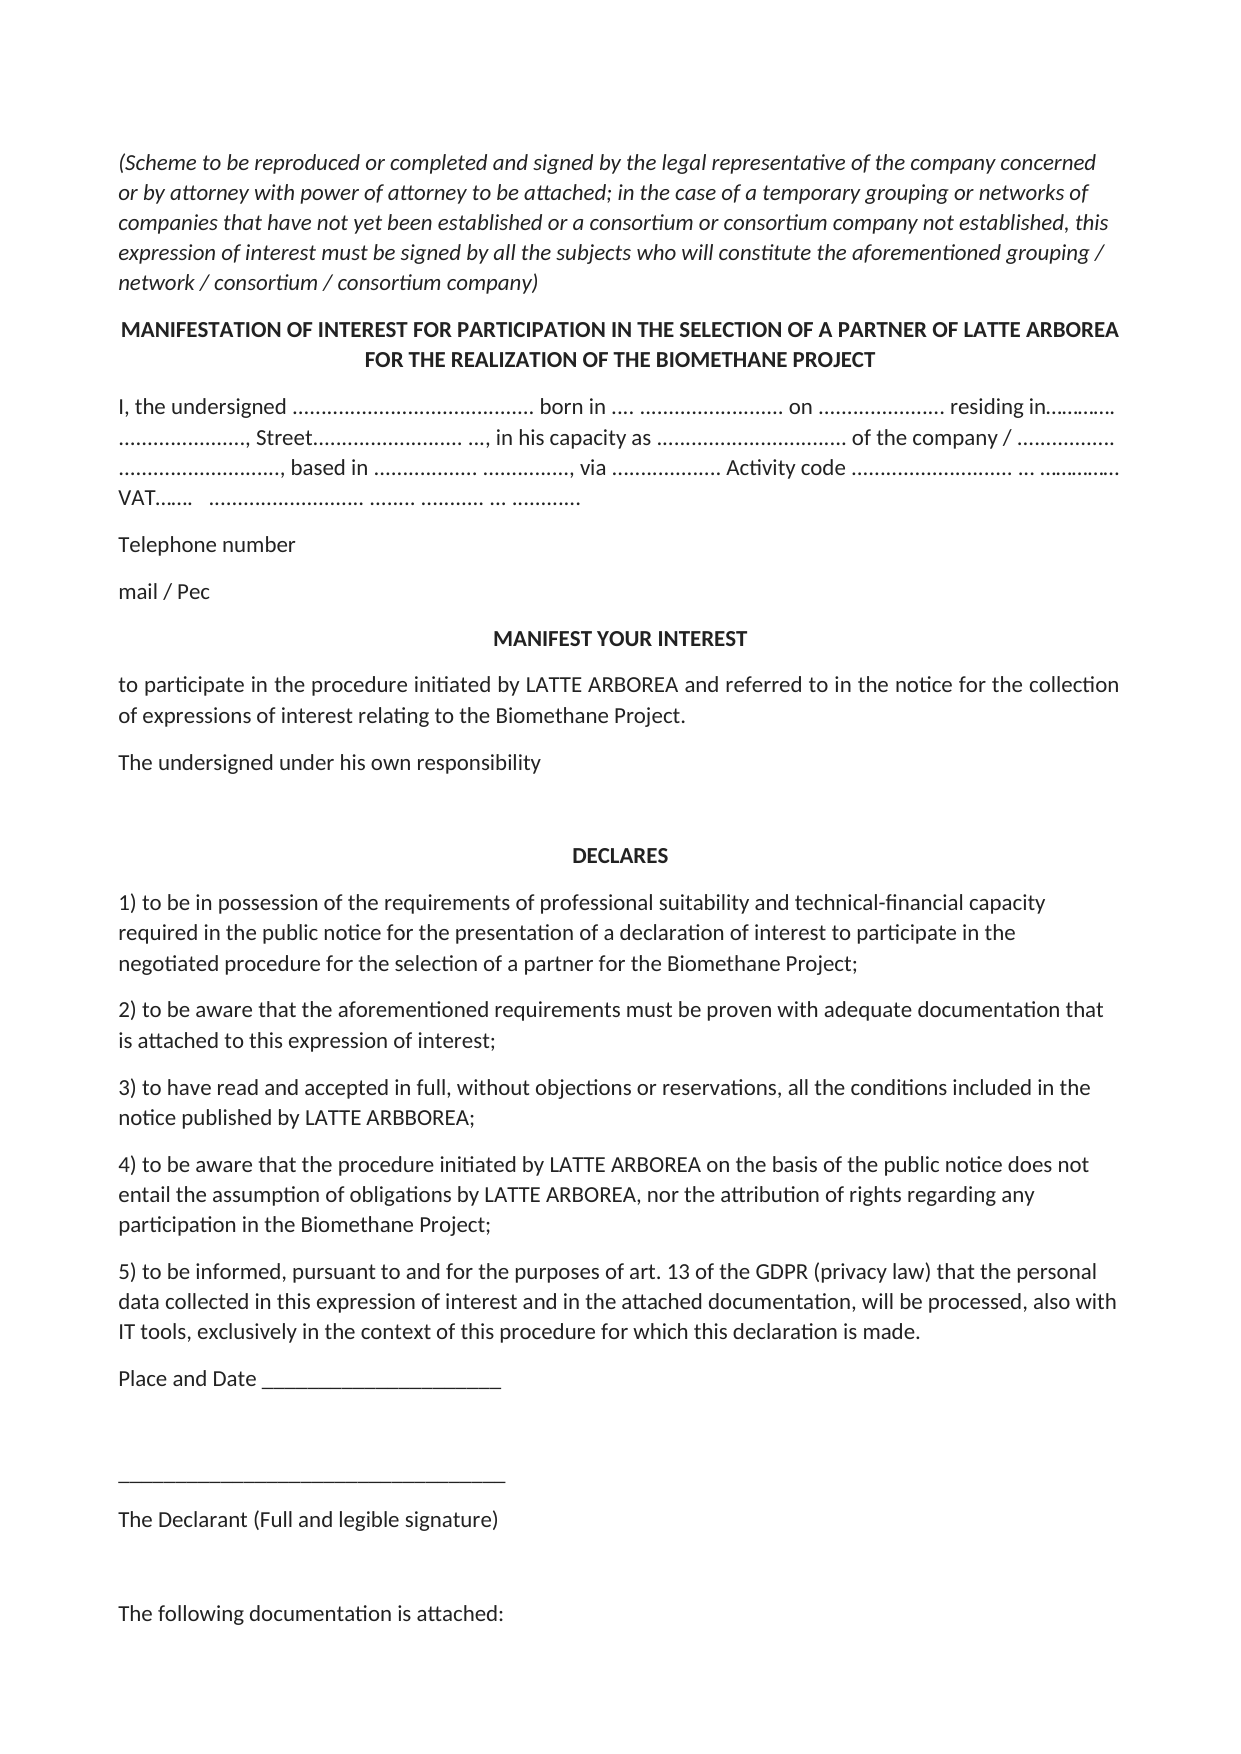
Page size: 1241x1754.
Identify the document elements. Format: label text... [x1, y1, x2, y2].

text 5) to be informed, pursuant to and for the purposes of art. 13 of the GDPR (privacy law) that the personal data collected in this expression of interest and in the attached documentation, will be processed, also with IT tools, exclusively in the context of this procedure for which this declaration is made. [118, 1257, 1122, 1345]
text (Scheme to be reproduced or completed and signed by the legal representative of the company concerned or by attorney with power of attorney to be attached; in the case of a temporary grouping or networks of companies that have not yet been established or a consortium or consortium company not established, this expression of interest must be signed by all the subjects who will constitute the aforementioned grouping / network / consortium / consortium company) [118, 148, 1122, 296]
text __________________________________ [118, 1458, 1122, 1486]
text MANIFEST YOUR INTEREST [118, 624, 1122, 652]
text 4) to be aware that the procedure initiated by LATTE ARBOREA on the basis of the public notice does not entail the assumption of obligations by LATTE ARBOREA, nor the attribution of rights regarding any participation in the Biomethane Project; [118, 1150, 1122, 1238]
text DECLARES [118, 841, 1122, 869]
text MANIFESTATION OF INTEREST FOR PARTICIPATION IN THE SELECTION OF A PARTNER OF LATTE ARBOREA FOR THE REALIZATION OF THE BIOMETHANE PROJECT [118, 315, 1122, 373]
text 3) to have read and accepted in full, without objections or reservations, all the conditions included in the notice published by LATTE ARBBOREA; [118, 1073, 1122, 1131]
text mail / Pec [118, 577, 1122, 605]
text to participate in the procedure initiated by LATTE ARBOREA and referred to in the notice for the collection of expressions of interest relating to the Biomethane Project. [118, 671, 1122, 729]
text 1) to be in possession of the requirements of professional suitability and technical-financial capacity required in the public notice for the presentation of a declaration of interest to participate in the negotiated procedure for the selection of a partner for the Biomethane Project; [118, 888, 1122, 977]
text I, the undersigned .......................................... born in .... ......................... on ...................... residing in…………. ......................, Street.......................... ..., in his capacity as ................................. of the company / ................. ............................, based in .................. ..............., via ................... Activity code ............................ ... …………… VAT……. ........................... ........ ........... ... ............ [118, 392, 1122, 511]
text Telephone number [118, 530, 1122, 558]
text The undersigned under his own responsibility [118, 748, 1122, 776]
text Place and Date _____________________ [118, 1364, 1122, 1392]
text 2) to be aware that the aforementioned requirements must be proven with adequate documentation that is attached to this expression of interest; [118, 996, 1122, 1054]
text The following documentation is attached: [118, 1599, 1122, 1627]
text The Declarant (Full and legible signature) [118, 1505, 1122, 1533]
